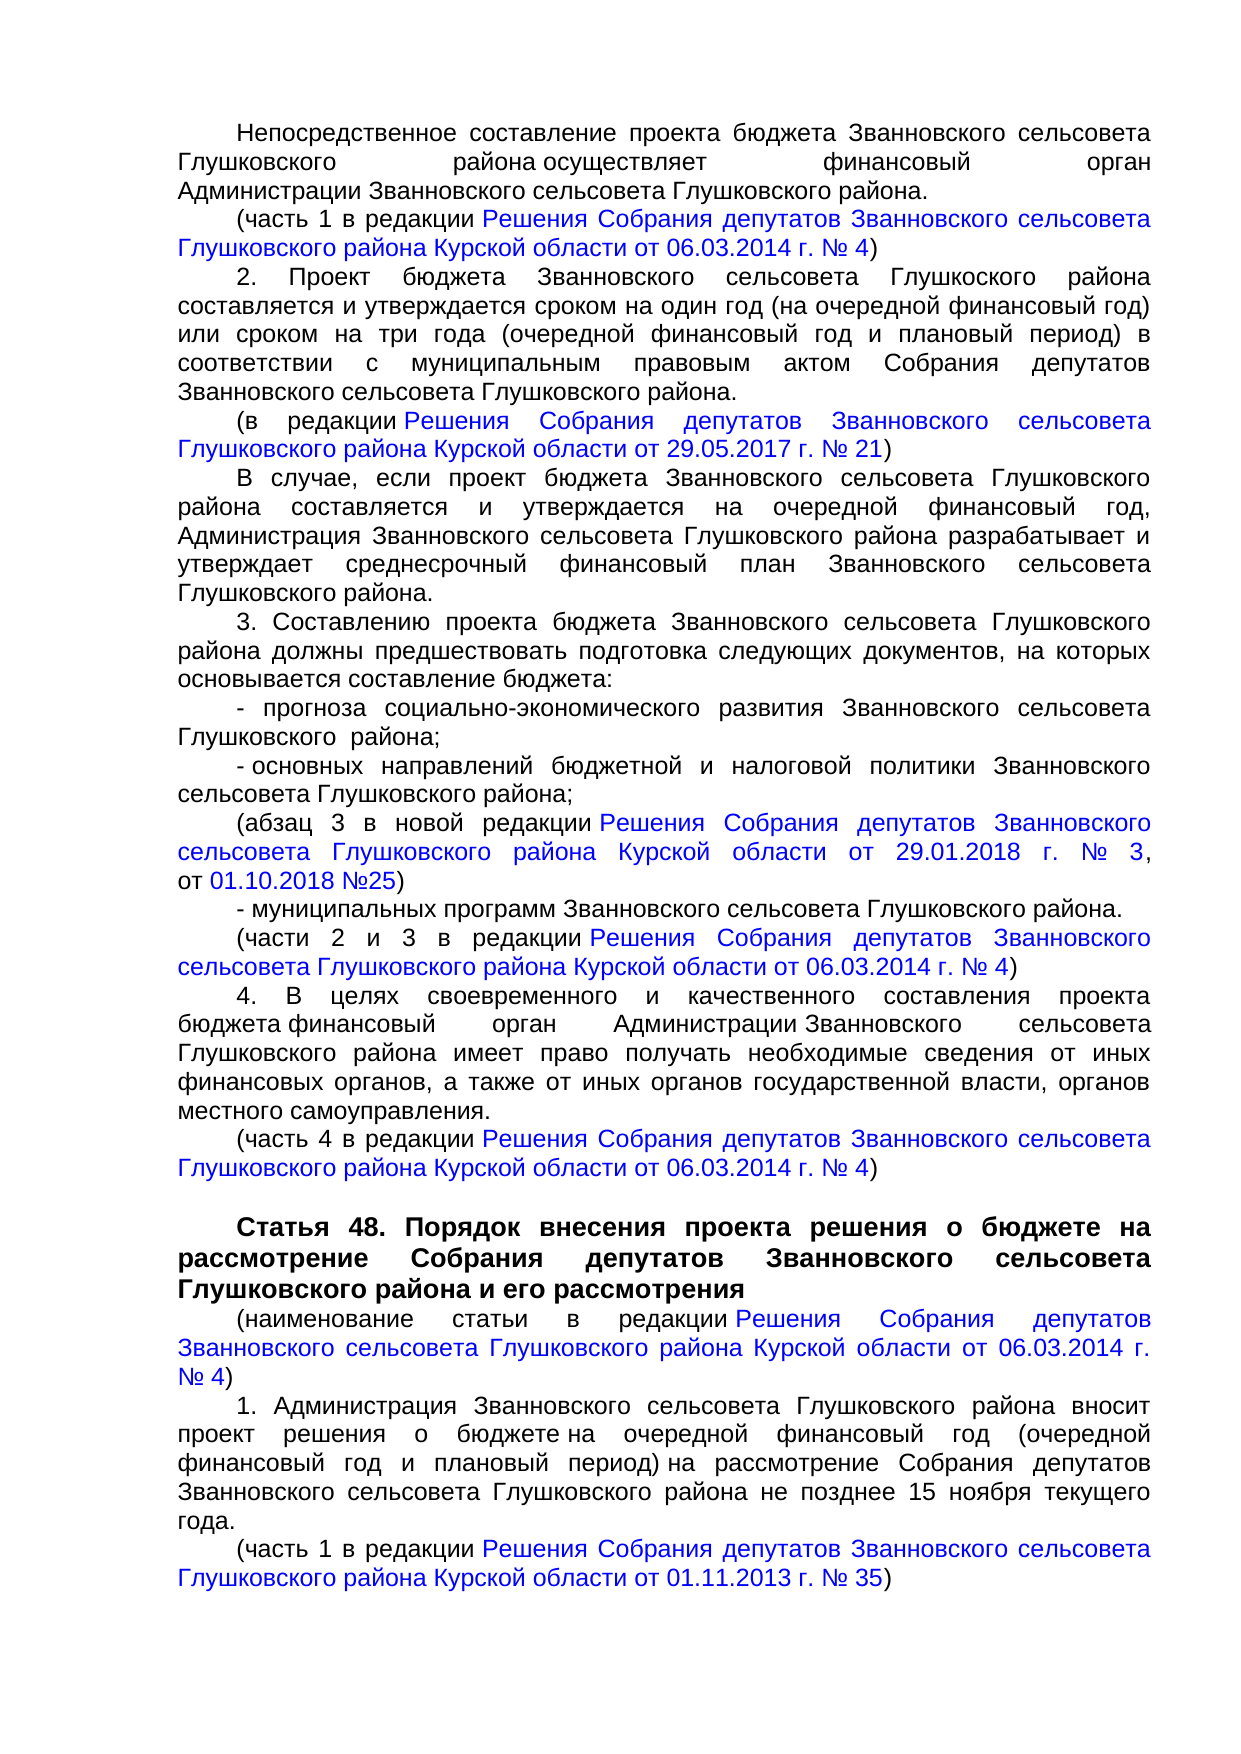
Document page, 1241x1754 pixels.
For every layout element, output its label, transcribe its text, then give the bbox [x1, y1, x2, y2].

text (часть 1 в редакции Решения Собрания депутатов Званновского сельсовета Глушковского района Курской области от 06.03.2014 г. № 4) [177, 204, 1152, 262]
text Непосредственное составление проекта бюджета Званновского сельсовета Глушковского района осуществляет финансовый орган Администрации Званновского сельсовета Глушковского района. [177, 118, 1152, 204]
text 3. Составлению проекта бюджета Званновского сельсовета Глушковского района должны предшествовать подготовка следующих документов, на которых основывается составление бюджета: [177, 607, 1152, 693]
text (абзац 3 в новой редакции Решения Собрания депутатов Званновского сельсовета Глушковского района Курской области от 29.01.2018 г. № 3, от 01.10.2018 №25) [177, 808, 1152, 894]
text (в редакции Решения Собрания депутатов Званновского сельсовета Глушковского района Курской области от 29.05.2017 г. № 21) [177, 406, 1152, 463]
text - муниципальных программ Званновского сельсовета Глушковского района. [177, 894, 1152, 923]
text - прогноза социально-экономического развития Званновского сельсовета Глушковского района; [177, 693, 1152, 751]
text В случае, если проект бюджета Званновского сельсовета Глушковского района составляется и утверждается на очередной финансовый год, Администрация Званновского сельсовета Глушковского района разрабатывает и утверждает среднесрочный финансовый план Званновского сельсовета Глушковского района. [177, 463, 1152, 607]
text - основных направлений бюджетной и налоговой политики Званновского сельсовета Глушковского района; [177, 751, 1152, 808]
text 4. В целях своевременного и качественного составления проекта бюджета финансовый орган Администрации Званновского сельсовета Глушковского района имеет право получать необходимые сведения от иных финансовых органов, а также от иных органов государственной власти, органов местного самоуправления. [177, 981, 1152, 1124]
text (часть 1 в редакции Решения Собрания депутатов Званновского сельсовета Глушковского района Курской области от 01.11.2013 г. № 35) [177, 1534, 1152, 1592]
text 1. Администрация Званновского сельсовета Глушковского района вносит проект решения о бюджете на очередной финансовый год (очередной финансовый год и плановый период) на рассмотрение Собрания депутатов Званновского сельсовета Глушковского района не позднее 15 ноября текущего года. [177, 1391, 1152, 1534]
text (части 2 и 3 в редакции Решения Собрания депутатов Званновского сельсовета Глушковского района Курской области от 06.03.2014 г. № 4) [177, 923, 1152, 981]
text 2. Проект бюджета Званновского сельсовета Глушкоского района составляется и утверждается сроком на один год (на очередной финансовый год) или сроком на три года (очередной финансовый год и плановый период) в соответствии с муниципальным правовым актом Собрания депутатов Званновского сельсовета Глушковского района. [177, 262, 1152, 406]
text (часть 4 в редакции Решения Собрания депутатов Званновского сельсовета Глушковского района Курской области от 06.03.2014 г. № 4) [177, 1124, 1152, 1182]
text Статья 48. Порядок внесения проекта решения о бюджете на рассмотрение Собрания депутатов Званновского сельсовета Глушковского района и его рассмотрения [177, 1211, 1152, 1304]
text (наименование статьи в редакции Решения Собрания депутатов Званновского сельсовета Глушковского района Курской области от 06.03.2014 г. № 4) [177, 1304, 1152, 1391]
